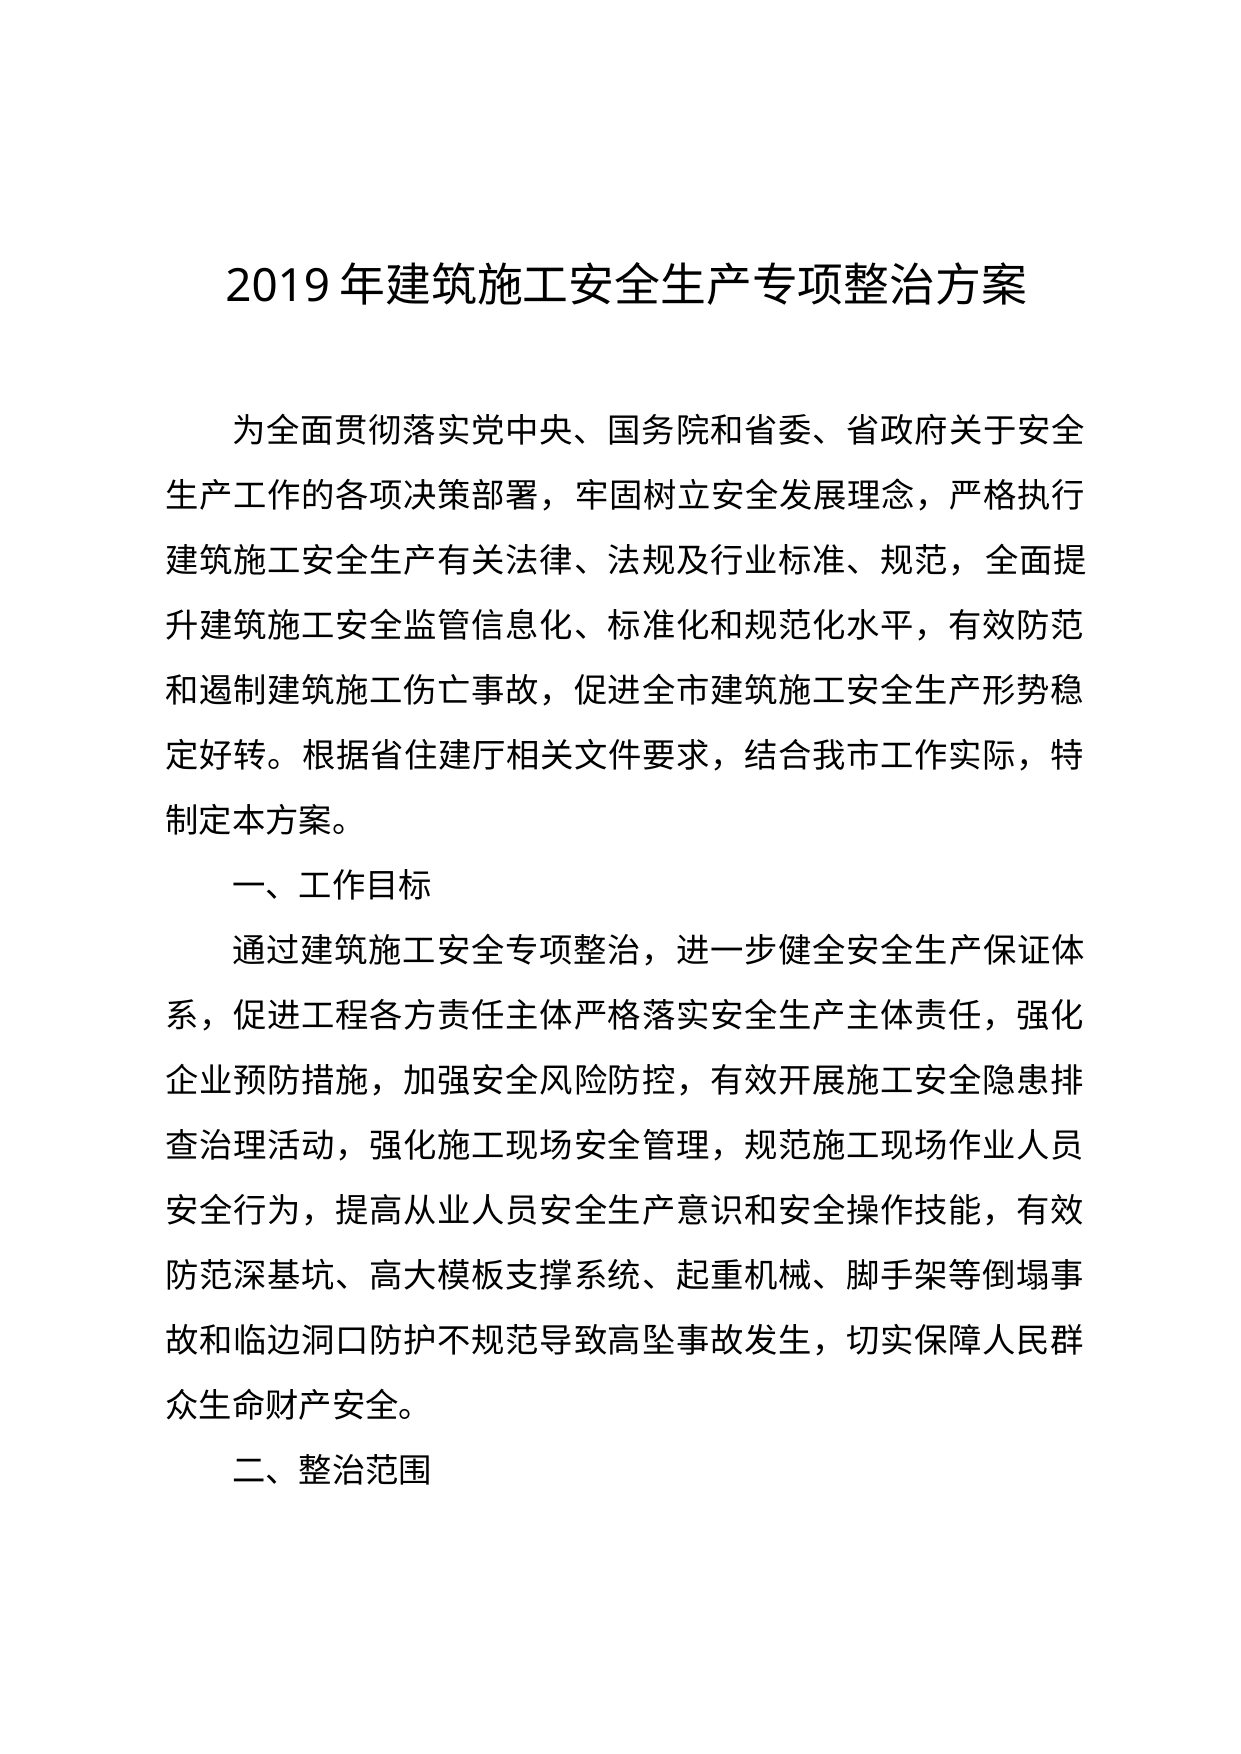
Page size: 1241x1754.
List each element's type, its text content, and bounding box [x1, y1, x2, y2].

text 为全面贯彻落实党中央、国务院和省委、省政府关于安全生产工作的各项决策部署，牢固树立安全发展理念，严格执行建筑施工安全生产有关法律、法规及行业标准、规范，全面提升建筑施工安全监管信息化、标准化和规范化水平，有效防范和遏制建筑施工伤亡事故，促进全市建筑施工安全生产形势稳定好转。根据省住建厅相关文件要求，结合我市工作实际，特制定本方案。 [165, 395, 1087, 850]
text 2019年建筑施工安全生产专项整治方案 [165, 233, 1087, 330]
text 一、工作目标 [165, 850, 1087, 915]
text 通过建筑施工安全专项整治，进一步健全安全生产保证体系，促进工程各方责任主体严格落实安全生产主体责任，强化企业预防措施，加强安全风险防控，有效开展施工安全隐患排查治理活动，强化施工现场安全管理，规范施工现场作业人员安全行为，提高从业人员安全生产意识和安全操作技能，有效防范深基坑、高大模板支撑系统、起重机械、脚手架等倒塌事故和临边洞口防护不规范导致高坠事故发生，切实保障人民群众生命财产安全。 [165, 915, 1087, 1435]
text 二、整治范围 [165, 1435, 1087, 1500]
